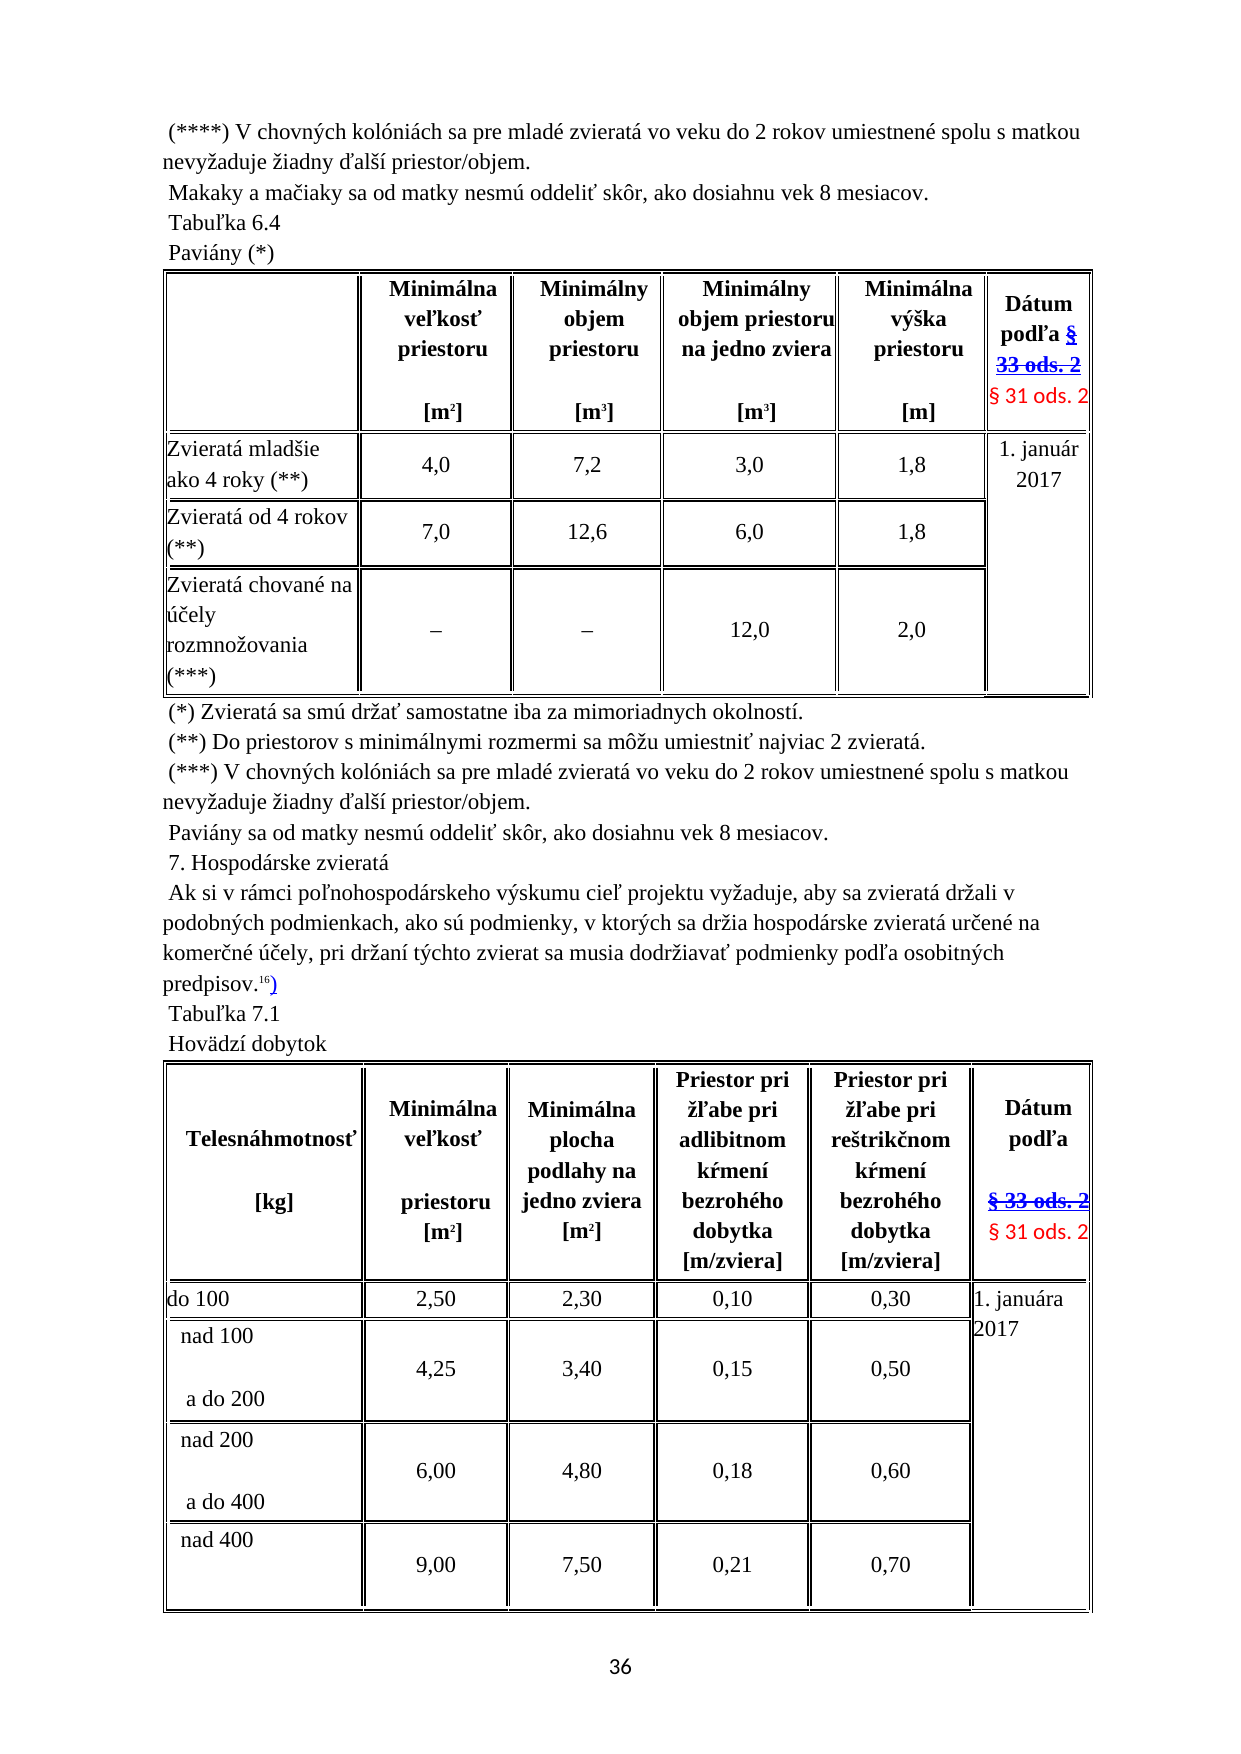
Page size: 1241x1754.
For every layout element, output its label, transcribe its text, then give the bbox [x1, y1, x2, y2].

text Tabuľka 7.1 [162, 1000, 1090, 1026]
table_cell 0,60 [812, 1424, 969, 1520]
table_cell 1. január 2017 [986, 430, 1091, 693]
table_cell 3,40 [510, 1321, 653, 1420]
text Makaky a mačiaky sa od matky nesmú oddeliť skôr, ako dosiahnu vek 8 mesiacov. [162, 179, 1090, 205]
table_cell 6,0 [664, 502, 835, 565]
table_header Minimálna veľkosť priestoru [m2] [364, 1065, 508, 1279]
table_cell 3,0 [664, 434, 835, 497]
text Tabuľka 6.4 [162, 209, 1090, 235]
table_cell 0,50 [812, 1321, 969, 1420]
table_cell 2,50 [366, 1283, 506, 1317]
table_cell 1,8 [839, 502, 984, 565]
text (***) V chovných kolóniách sa pre mladé zvieratá vo veku do 2 rokov umiestnené spolu s matkou nevyžaduje žiadny ďalší priestor/objem. [162, 758, 1090, 815]
table_cell Zvieratá od 4 rokov (**) [165, 498, 359, 565]
table_cell Zvieratá chované na účely rozmnožovania (***) [165, 565, 359, 693]
table_header Dátum podľa § 33 ods. 2 § 31 ods. 2 [971, 1062, 1091, 1279]
text Ak si v rámci poľnohospodárskeho výskumu cieľ projektu vyžaduje, aby sa zvieratá držali v podobných podmienkach, ako sú podmienky, v ktorých sa držia hospodárske zvieratá určené na komerčné účely, pri držaní týchto zvierat sa musia dodržiavať podmienky podľa osobitných predpisov.16) [162, 879, 1090, 996]
table_cell 0,70 [810, 1524, 971, 1609]
table_header Priestor pri žľabe pri adlibitnom kŕmení bezrohého dobytka [m/zviera] [655, 1062, 809, 1279]
text (****) V chovných kolóniách sa pre mladé zvieratá vo veku do 2 rokov umiestnené spolu s matkou nevyžaduje žiadny ďalší priestor/objem. [162, 118, 1090, 175]
table_cell 1,8 [839, 434, 984, 497]
table_cell nad 100 a do 200 [165, 1317, 363, 1420]
table_cell – [360, 570, 512, 693]
table_header [167, 274, 359, 430]
table_cell – [512, 565, 662, 693]
table_cell 2,0 [837, 569, 986, 693]
table_cell 0,18 [658, 1424, 807, 1520]
table_header Minimálna plocha podlahy na jedno zviera [m2] [508, 1064, 655, 1279]
text (*) Zvieratá sa smú držať samostatne iba za mimoriadnych okolností. [162, 698, 1090, 724]
table_header Telesnáhmotnosť [kg] [167, 1065, 363, 1279]
table_cell 12,0 [662, 565, 837, 693]
table_header Minimálna veľkosť priestoru [m2] [360, 274, 512, 430]
text (**) Do priestorov s minimálnymi rozmermi sa môžu umiestniť najviac 2 zvieratá. [162, 728, 1090, 754]
table_header Dátum podľa § 33 ods. 2 § 31 ods. 2 [986, 273, 1089, 430]
text Hovädzí dobytok [162, 1030, 1090, 1056]
table_cell nad 200 a do 400 [167, 1420, 362, 1520]
text Paviány (*) [162, 239, 1090, 265]
table_cell 0,21 [655, 1520, 809, 1609]
table_cell nad 400 a do 600 [167, 1520, 363, 1609]
table_cell 7,50 [508, 1524, 655, 1609]
table_cell do 100 [165, 1279, 363, 1317]
table_header Priestor pri žľabe pri reštrikčnom kŕmení bezrohého dobytka [m/zviera] [810, 1065, 971, 1279]
table_cell 4,25 [366, 1321, 506, 1420]
table_header Minimálny objem priestoru [m3] [512, 271, 662, 430]
table_cell 7,2 [514, 434, 660, 497]
table_cell 6,00 [366, 1424, 506, 1520]
table_cell 12,6 [514, 502, 660, 565]
table_cell 4,0 [362, 434, 510, 497]
table_cell 7,0 [362, 502, 510, 565]
table_cell 0,10 [658, 1283, 807, 1317]
table_cell 1. januára 2017 [971, 1279, 1091, 1609]
text Paviány sa od matky nesmú oddeliť skôr, ako dosiahnu vek 8 mesiacov. [162, 819, 1090, 845]
table_cell 0,30 [812, 1283, 969, 1317]
table_cell 9,00 [364, 1524, 508, 1609]
table_header Minimálny objem priestoru na jedno zviera [m3] [662, 271, 837, 430]
text 7. Hospodárske zvieratá [162, 849, 1090, 875]
table_cell 4,80 [510, 1424, 653, 1520]
table_cell 2,30 [510, 1283, 653, 1317]
table_cell Zvieratá mladšie ako 4 roky (**) [165, 430, 359, 497]
table_cell 0,15 [658, 1321, 807, 1420]
table_header Minimálna výška priestoru [m] [837, 273, 986, 430]
